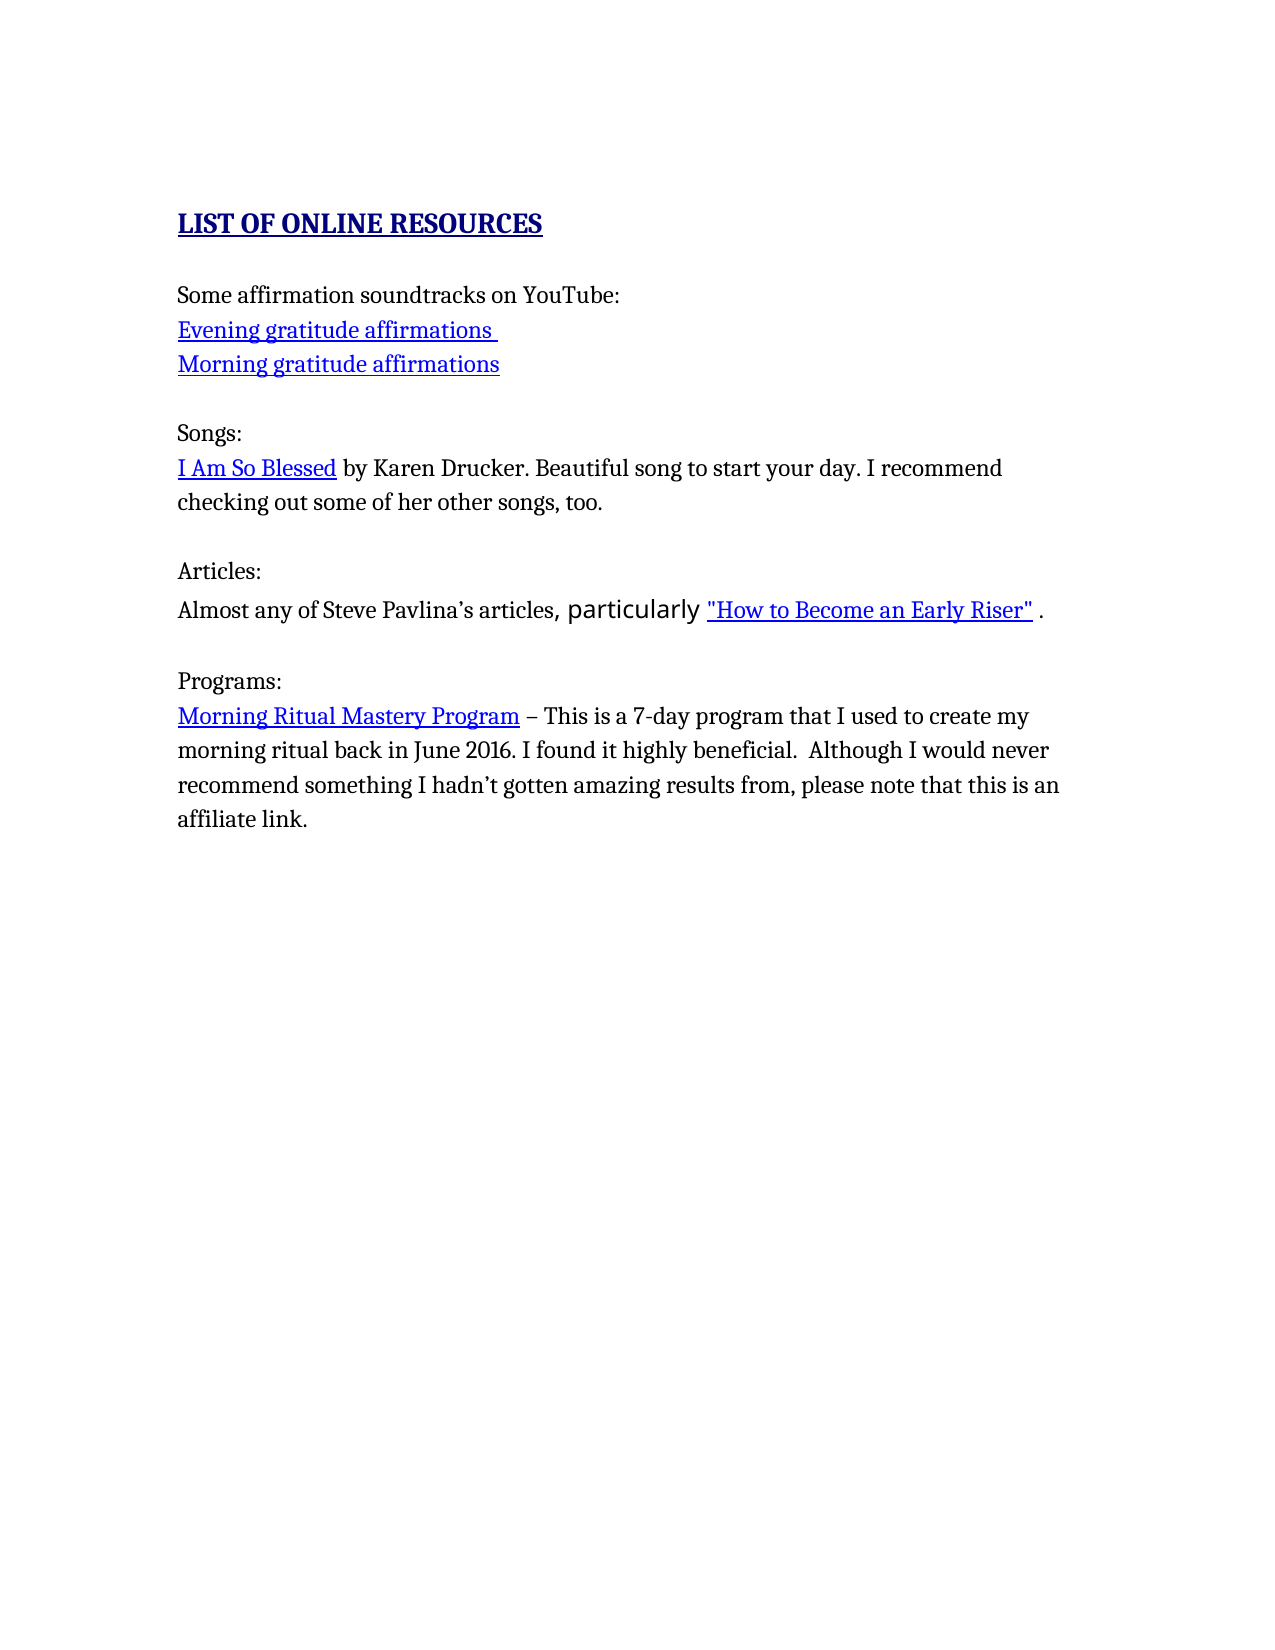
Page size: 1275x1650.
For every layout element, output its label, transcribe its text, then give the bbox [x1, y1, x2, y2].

text Songs: [177, 419, 1098, 448]
text Some affirmation soundtracks on YouTube: [177, 281, 1098, 310]
text Articles: [177, 557, 1098, 586]
text Morning Ritual Mastery Program – This is a 7-day program that I used to create my morning ritual back in June 2016. I found it highly beneficial. Although I would never recommend something I hadn’t gotten amazing results from, please note that this is an affiliate link. [177, 702, 1098, 834]
text Morning gratitude affirmations [177, 350, 1098, 379]
text LIST OF ONLINE RESOURCES [177, 207, 1098, 240]
text I Am So Blessed by Karen Drucker. Beautiful song to start your day. I recommend checking out some of her other songs, too. [177, 454, 1098, 517]
text Programs: [177, 667, 1098, 696]
text Evening gratitude affirmations [177, 316, 1098, 345]
text Almost any of Steve Pavlina’s articles, particularly "How to Become an Early Riser" . [177, 592, 1098, 626]
